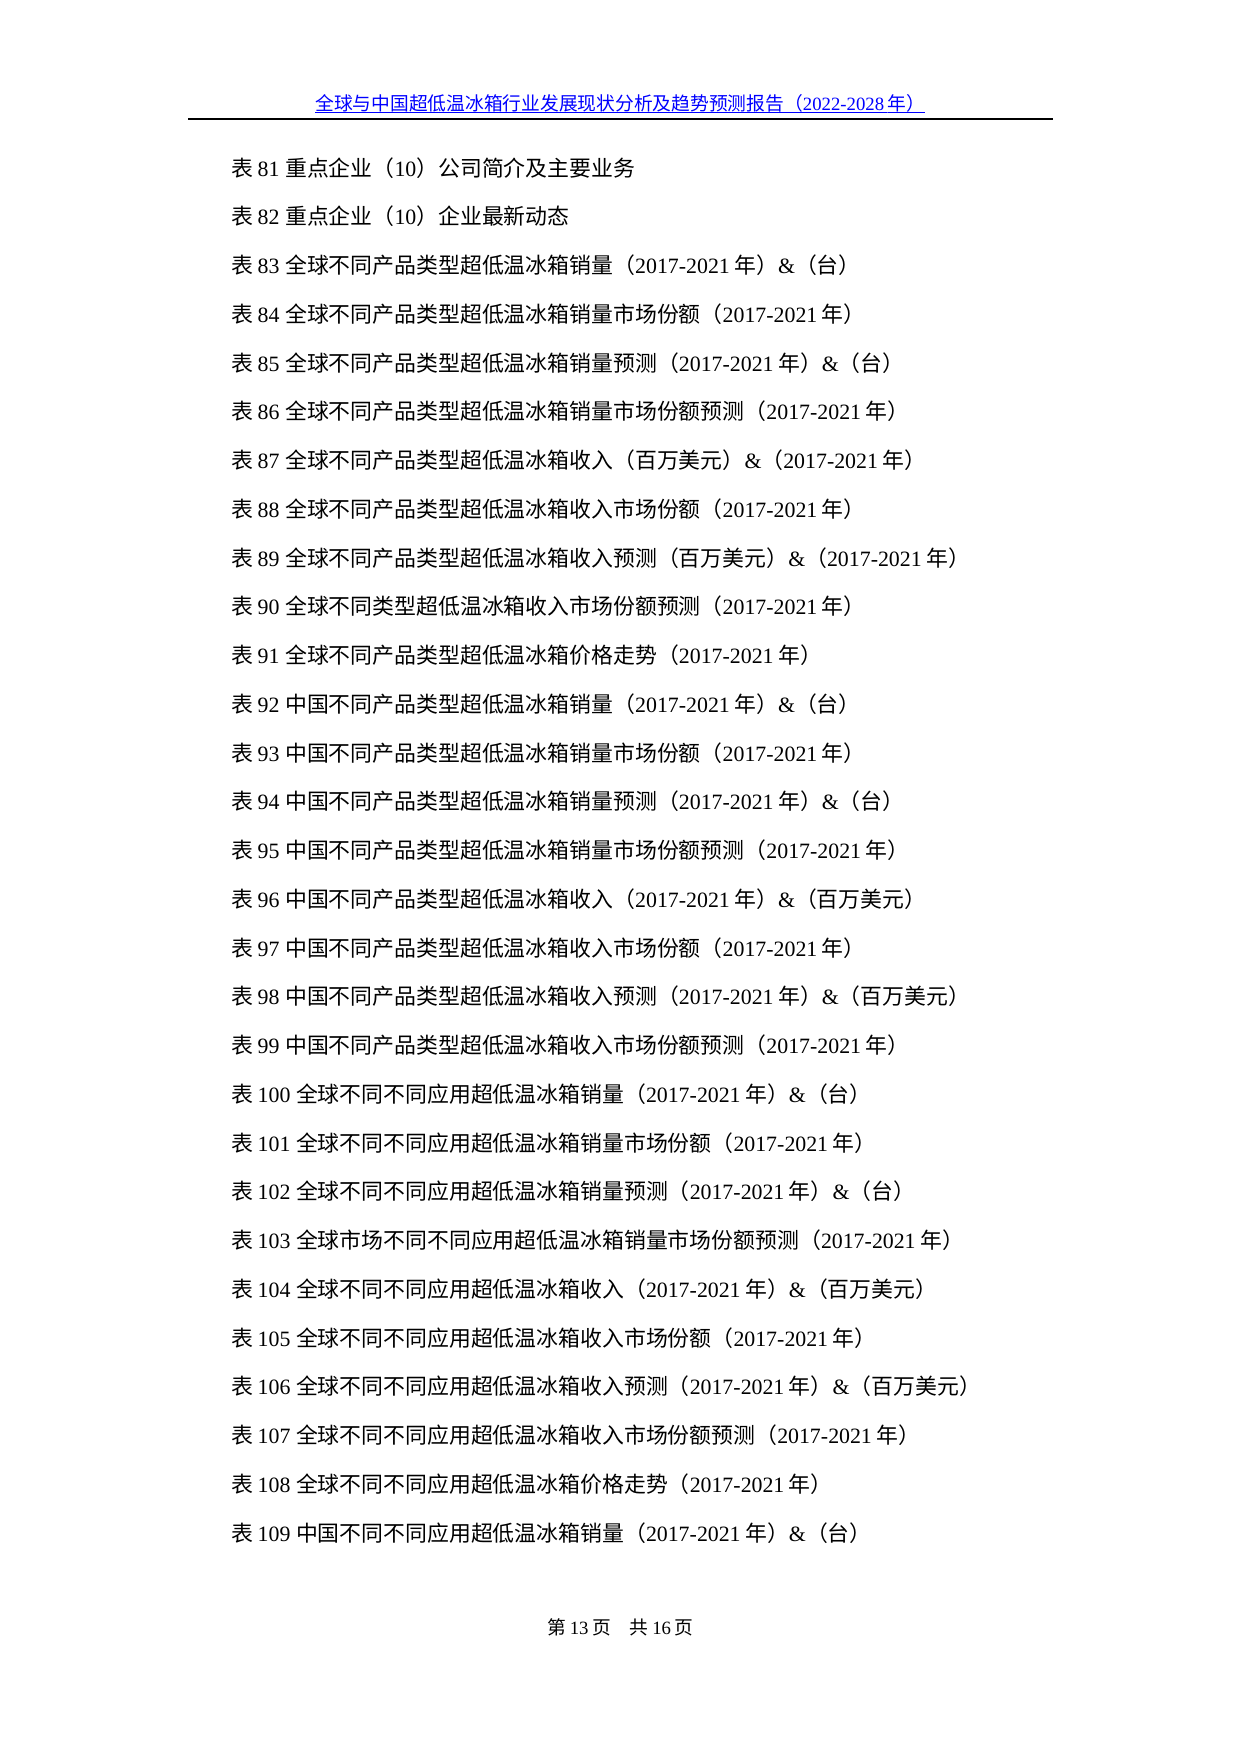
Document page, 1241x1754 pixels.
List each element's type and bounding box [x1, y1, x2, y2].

text [187, 150, 1053, 1548]
